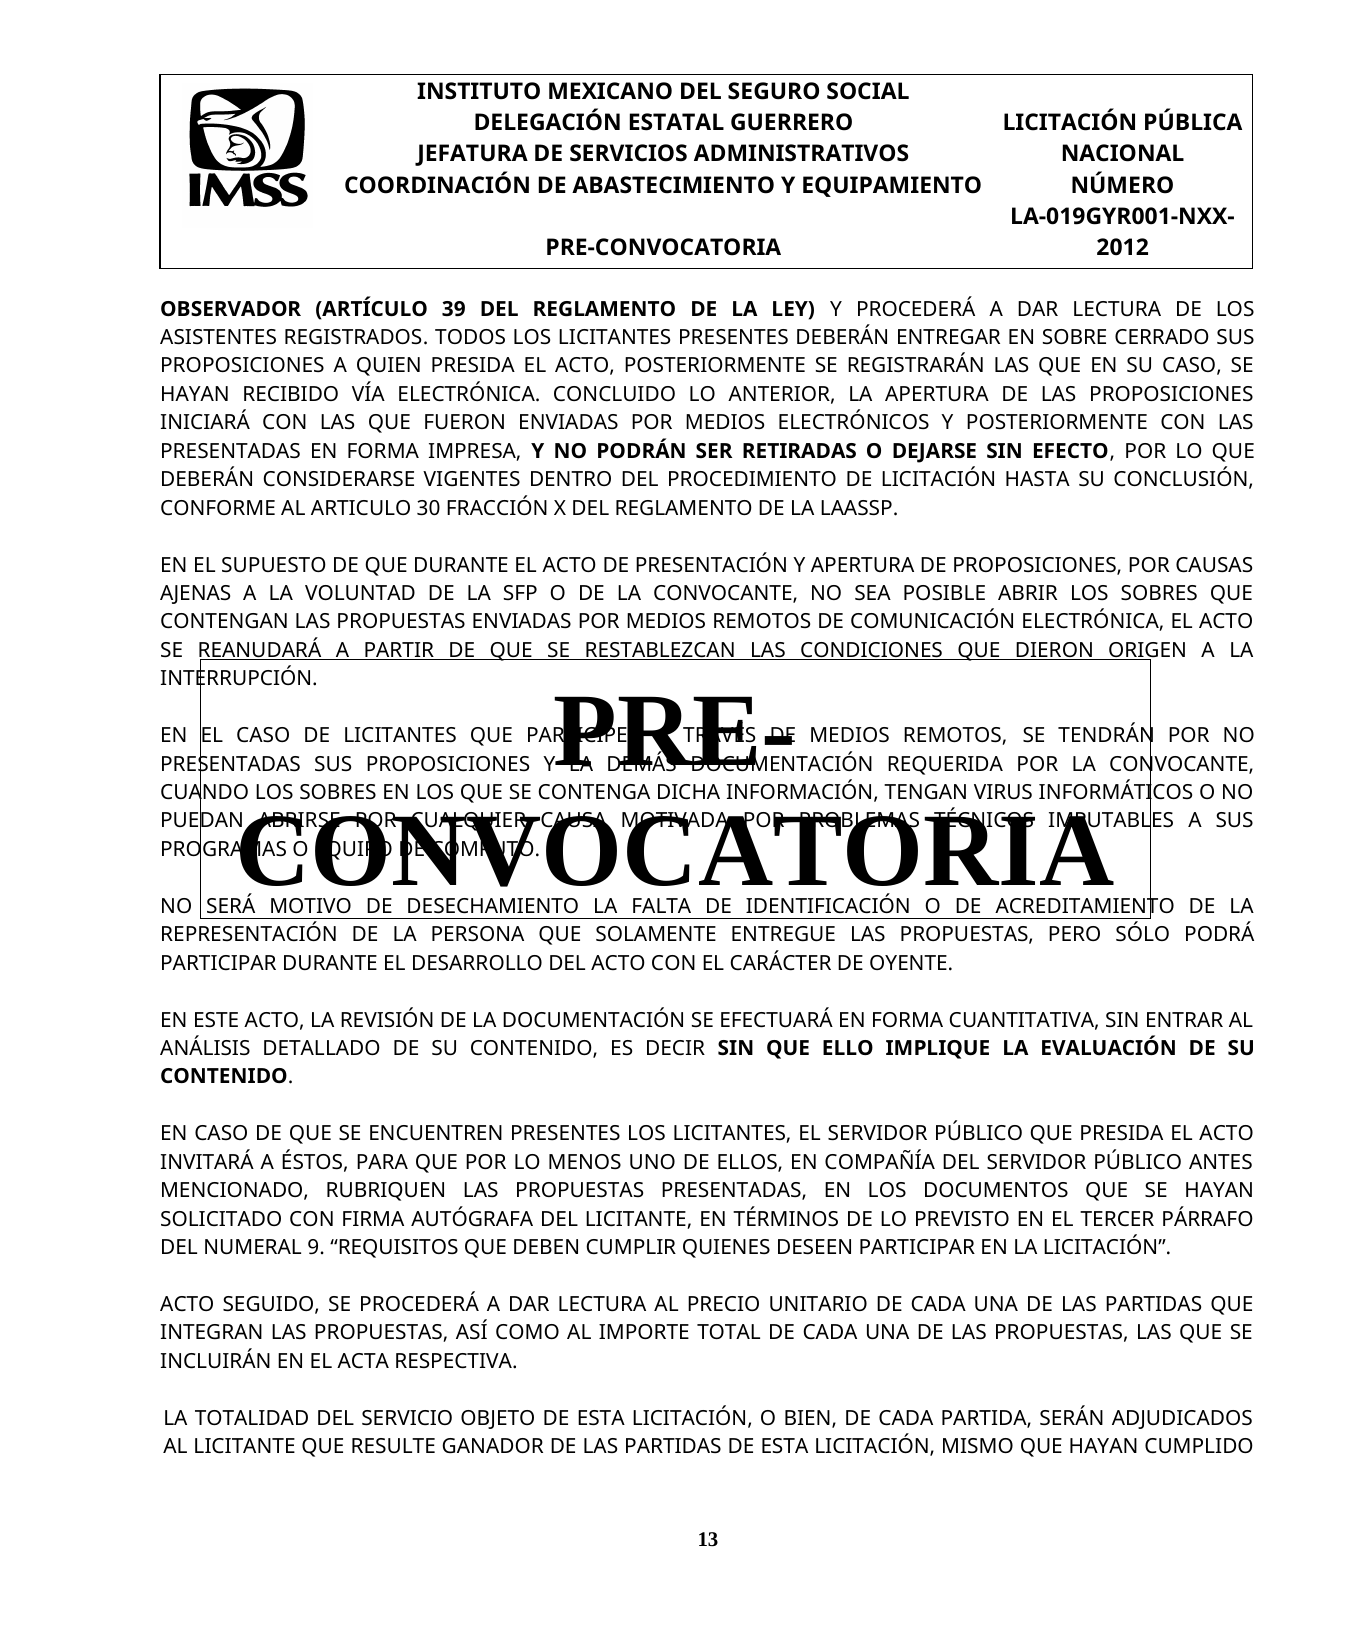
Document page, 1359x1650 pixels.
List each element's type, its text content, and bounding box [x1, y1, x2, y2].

text NO SERÁ MOTIVO DE DESECHAMIENTO LA FALTA DE IDENTIFICACIÓN O DE ACREDITAMIENTO DE LA REPRESENTACIÓN DE LA PERSONA QUE SOLAMENTE ENTREGUE LAS PROPUESTAS, PERO SÓLO PODRÁ PARTICIPAR DURANTE EL DESARROLLO DEL ACTO CON EL CARÁCTER DE OYENTE. [160, 891, 1255, 976]
picture [182, 83, 313, 228]
text EN EL CASO DE LICITANTES QUE PARTICIPEN A TRAVÉS DE MEDIOS REMOTOS, SE TENDRÁN POR NO PRESENTADAS SUS PROPOSICIONES Y LA DEMÁS DOCUMENTACIÓN REQUERIDA POR LA CONVOCANTE, CUANDO LOS SOBRES EN LOS QUE SE CONTENGA DICHA INFORMACIÓN, TENGAN VIRUS INFORMÁTICOS O NO PUEDAN ABRIRSE POR CUALQUIER CAUSA MOTIVADA POR PROBLEMAS TÉCNICOS IMPUTABLES A SUS PROGRAMAS O EQUIPO DE CÓMPUTO. [160, 720, 1255, 862]
text EN CASO DE QUE SE ENCUENTREN PRESENTES LOS LICITANTES, EL SERVIDOR PÚBLICO QUE PRESIDA EL ACTO INVITARÁ A ÉSTOS, PARA QUE POR LO MENOS UNO DE ELLOS, EN COMPAÑÍA DEL SERVIDOR PÚBLICO ANTES MENCIONADO, RUBRIQUEN LAS PROPUESTAS PRESENTADAS, EN LOS DOCUMENTOS QUE SE HAYAN SOLICITADO CON FIRMA AUTÓGRAFA DEL LICITANTE, EN TÉRMINOS DE LO PREVISTO EN EL TERCER PÁRRAFO DEL NUMERAL 9. “REQUISITOS QUE DEBEN CUMPLIR QUIENES DESEEN PARTICIPAR EN LA LICITACIÓN”. [160, 1118, 1255, 1261]
text EN ESTE ACTO, LA REVISIÓN DE LA DOCUMENTACIÓN SE EFECTUARÁ EN FORMA CUANTITATIVA, SIN ENTRAR AL ANÁLISIS DETALLADO DE SU CONTENIDO, ES DECIR SIN QUE ELLO IMPLIQUE LA EVALUACIÓN DE SU CONTENIDO. [160, 1005, 1255, 1090]
text ACTO SEGUIDO, SE PROCEDERÁ A DAR LECTURA AL PRECIO UNITARIO DE CADA UNA DE LAS PARTIDAS QUE INTEGRAN LAS PROPUESTAS, ASÍ COMO AL IMPORTE TOTAL DE CADA UNA DE LAS PROPUESTAS, LAS QUE SE INCLUIRÁN EN EL ACTA RESPECTIVA. [160, 1289, 1255, 1374]
text EN EL SUPUESTO DE QUE DURANTE EL ACTO DE PRESENTACIÓN Y APERTURA DE PROPOSICIONES, POR CAUSAS AJENAS A LA VOLUNTAD DE LA SFP O DE LA CONVOCANTE, NO SEA POSIBLE ABRIR LOS SOBRES QUE CONTENGAN LAS PROPUESTAS ENVIADAS POR MEDIOS REMOTOS DE COMUNICACIÓN ELECTRÓNICA, EL ACTO SE REANUDARÁ A PARTIR DE QUE SE RESTABLEZCAN LAS CONDICIONES QUE DIERON ORIGEN A LA INTERRUPCIÓN. [160, 550, 1255, 692]
